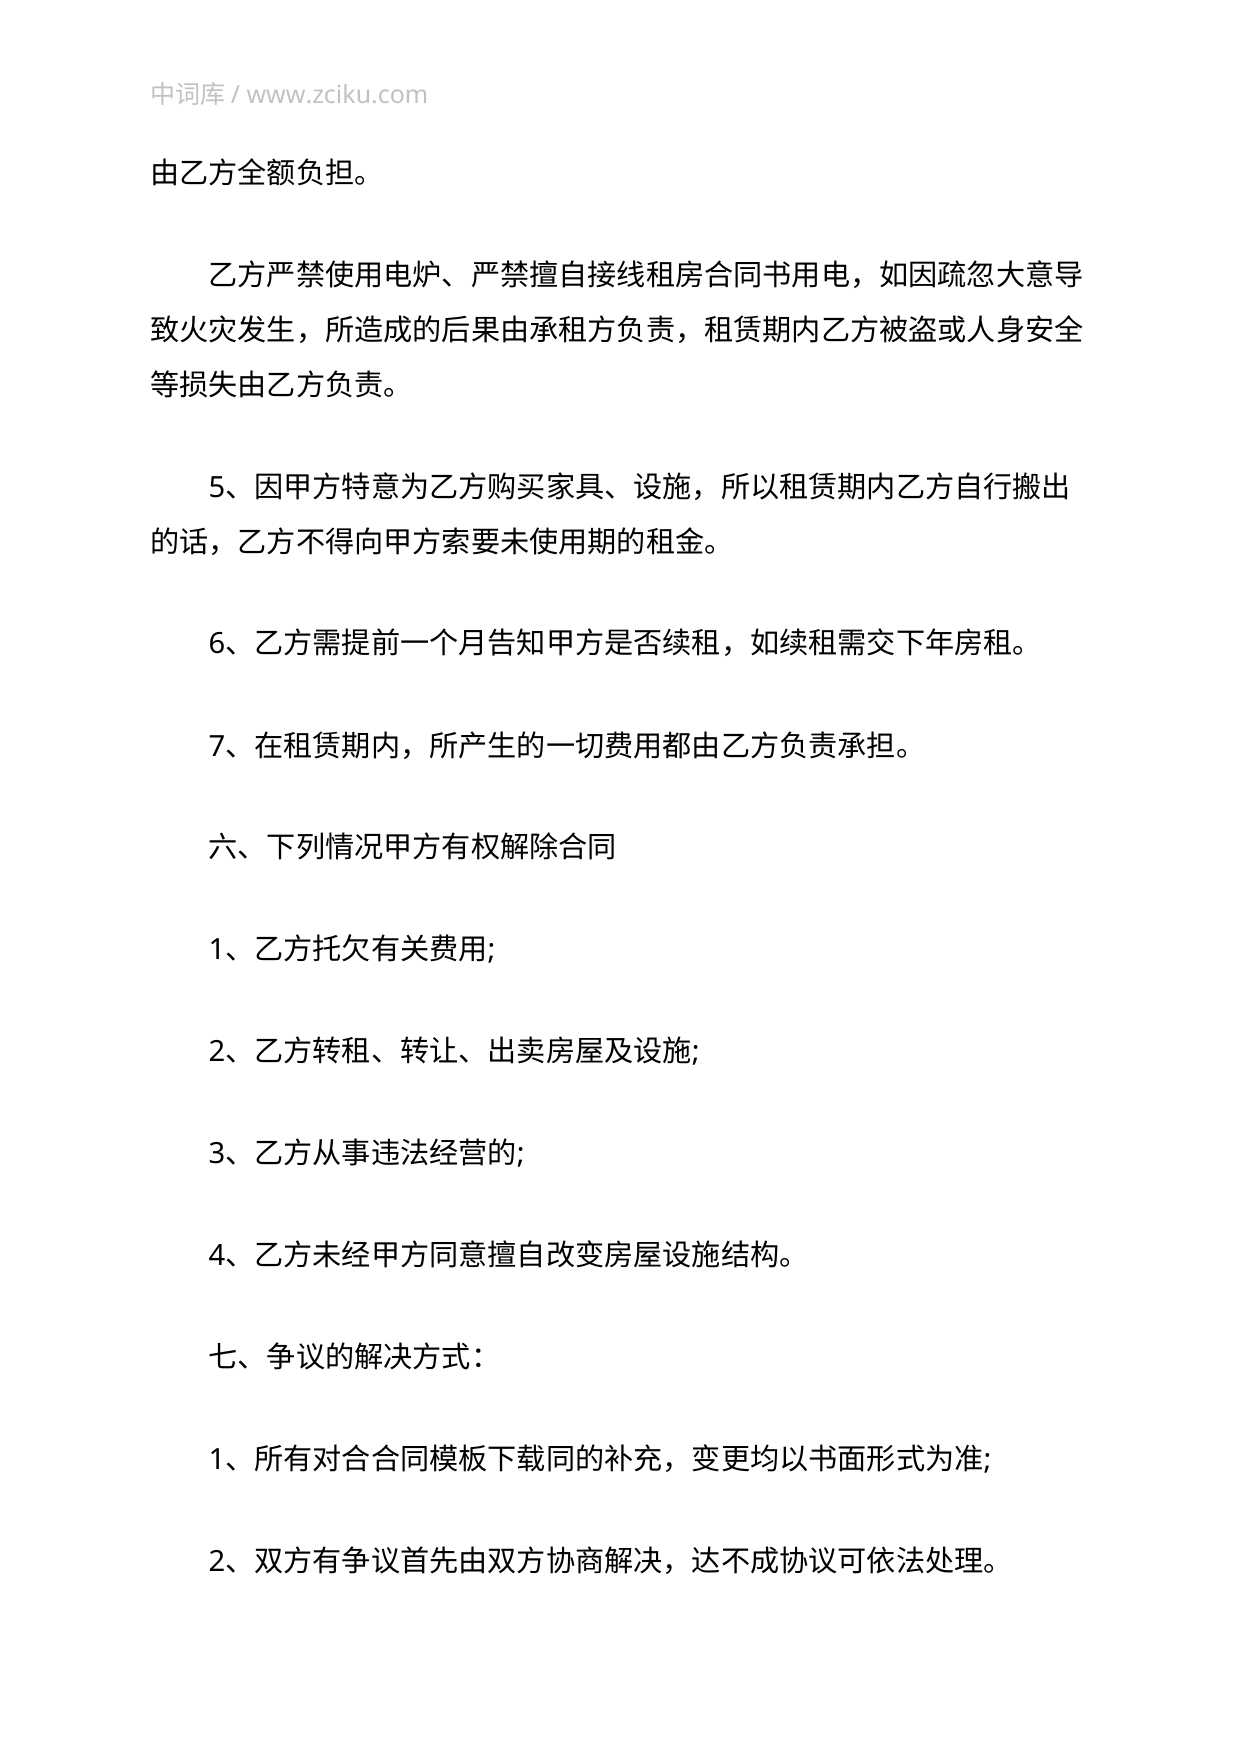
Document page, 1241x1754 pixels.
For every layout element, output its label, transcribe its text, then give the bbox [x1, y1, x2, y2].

text 7、在租赁期内，所产生的一切费用都由乙方负责承担。 [150, 722, 1090, 764]
text 6、乙方需提前一个月告知甲方是否续租，如续租需交下年房租。 [150, 620, 1090, 662]
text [150, 150, 1090, 192]
text 2、双方有争议首先由双方协商解决，达不成协议可依法处理。 [150, 1537, 1090, 1580]
text 1、所有对合合同模板下载同的补充，变更均以书面形式为准; [150, 1436, 1090, 1478]
text 5、因甲方特意为乙方购买家具、设施，所以租赁期内乙方自行搬出的话，乙方不得向甲方索要未使用期的租金。 [150, 463, 1090, 561]
text 六、下列情况甲方有权解除合同 [150, 824, 1090, 866]
text 3、乙方从事违法经营的; [150, 1130, 1090, 1172]
text 4、乙方未经甲方同意擅自改变房屋设施结构。 [150, 1232, 1090, 1274]
text 1、乙方托欠有关费用; [150, 926, 1090, 968]
text 2、乙方转租、转让、出卖房屋及设施; [150, 1028, 1090, 1070]
text 乙方严禁使用电炉、严禁擅自接线租房合同书用电，如因疏忽大意导致火灾发生，所造成的后果由承租方负责，租赁期内乙方被盗或人身安全等损失由乙方负责。 [150, 252, 1090, 404]
text 七、争议的解决方式： [150, 1334, 1090, 1376]
